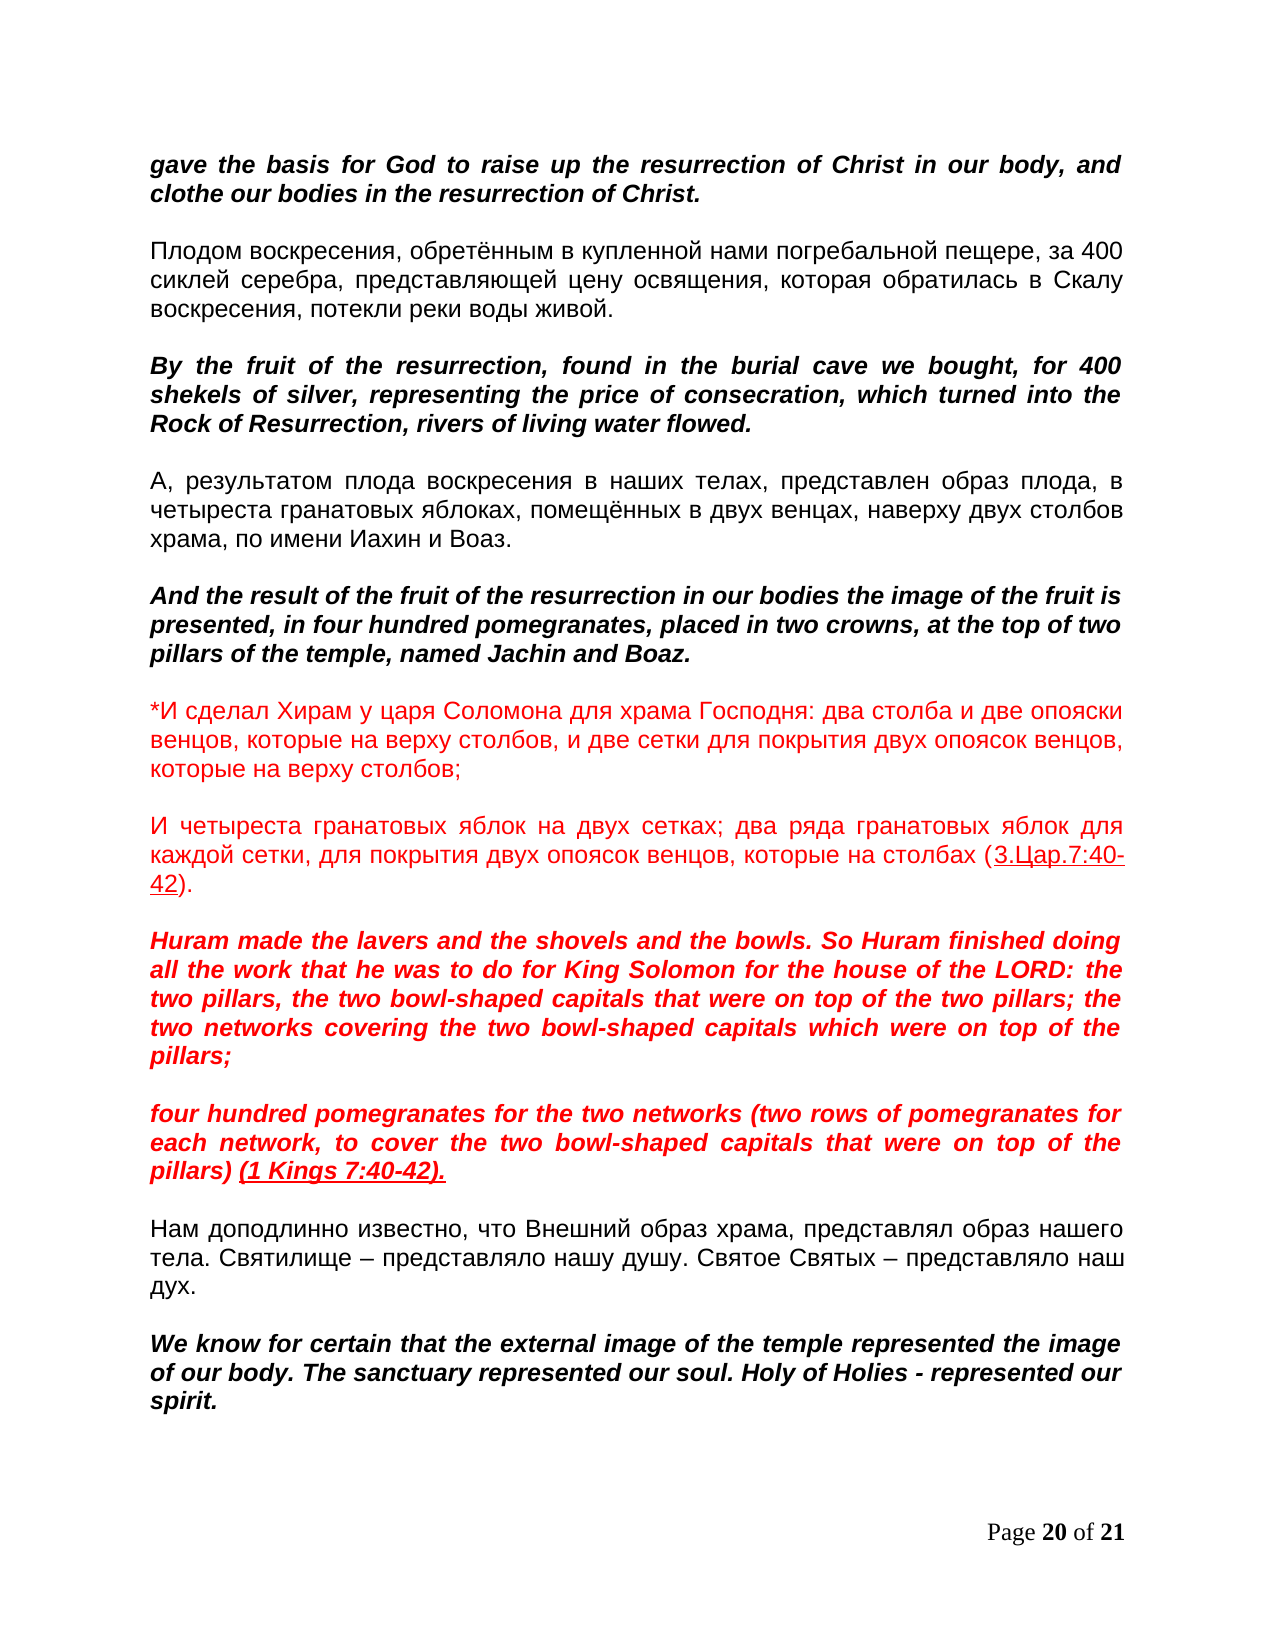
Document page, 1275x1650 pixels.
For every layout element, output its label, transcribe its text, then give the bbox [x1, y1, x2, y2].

text four hundred pomegranates for the two networks (two rows of pomegranates for each network, to cover the two bowl-shaped capitals that were on top of the pillars) (1 Kings 7:40-42). [150, 1099, 1125, 1185]
text *И сделал Хирам у царя Соломона для храма Господня: два столба и две опояски венцов, которые на верху столбов, и две сетки для покрытия двух опоясок венцов, которые на верху столбов; [150, 696, 1125, 782]
text А, результатом плода воскресения в наших телах, представлен образ плода, в четыреста гранатовых яблоках, помещённых в двух венцах, наверху двух столбов храма, по имени Иахин и Воаз. [150, 466, 1125, 552]
text Плодом воскресения, обретённым в купленной нами погребальной пещере, за 400 сиклей серебра, представляющей цену освящения, которая обратилась в Скалу воскресения, потекли реки воды живой. [150, 236, 1125, 322]
text By the fruit of the resurrection, found in the burial cave we bought, for 400 shekels of silver, representing the price of consecration, which turned into the Rock of Resurrection, rivers of living water flowed. [150, 351, 1125, 437]
text Huram made the lavers and the shovels and the bowls. So Huram finished doing all the work that he was to do for King Solomon for the house of the LORD: the two pillars, the two bowl-shaped capitals that were on top of the two pillars; the two networks covering the two bowl-shaped capitals which were on top of the pillars; [150, 926, 1125, 1070]
text And the result of the fruit of the resurrection in our bodies the image of the fruit is presented, in four hundred pomegranates, placed in two crowns, at the top of two pillars of the temple, named Jachin and Boaz. [150, 581, 1125, 667]
text И четыреста гранатовых яблок на двух сетках; два ряда гранатовых яблок для каждой сетки, для покрытия двух опоясок венцов, которые на столбах (3.Цар.7:40-42). [150, 811, 1125, 897]
text We know for certain that the external image of the temple represented the image of our body. The sanctuary represented our soul. Holy of Holies - represented our spirit. [150, 1329, 1125, 1415]
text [150, 150, 1125, 207]
text Нам доподлинно известно, что Внешний образ храма, представлял образ нашего тела. Святилище – представляло нашу душу. Святое Святых – представляло наш дух. [150, 1214, 1125, 1300]
